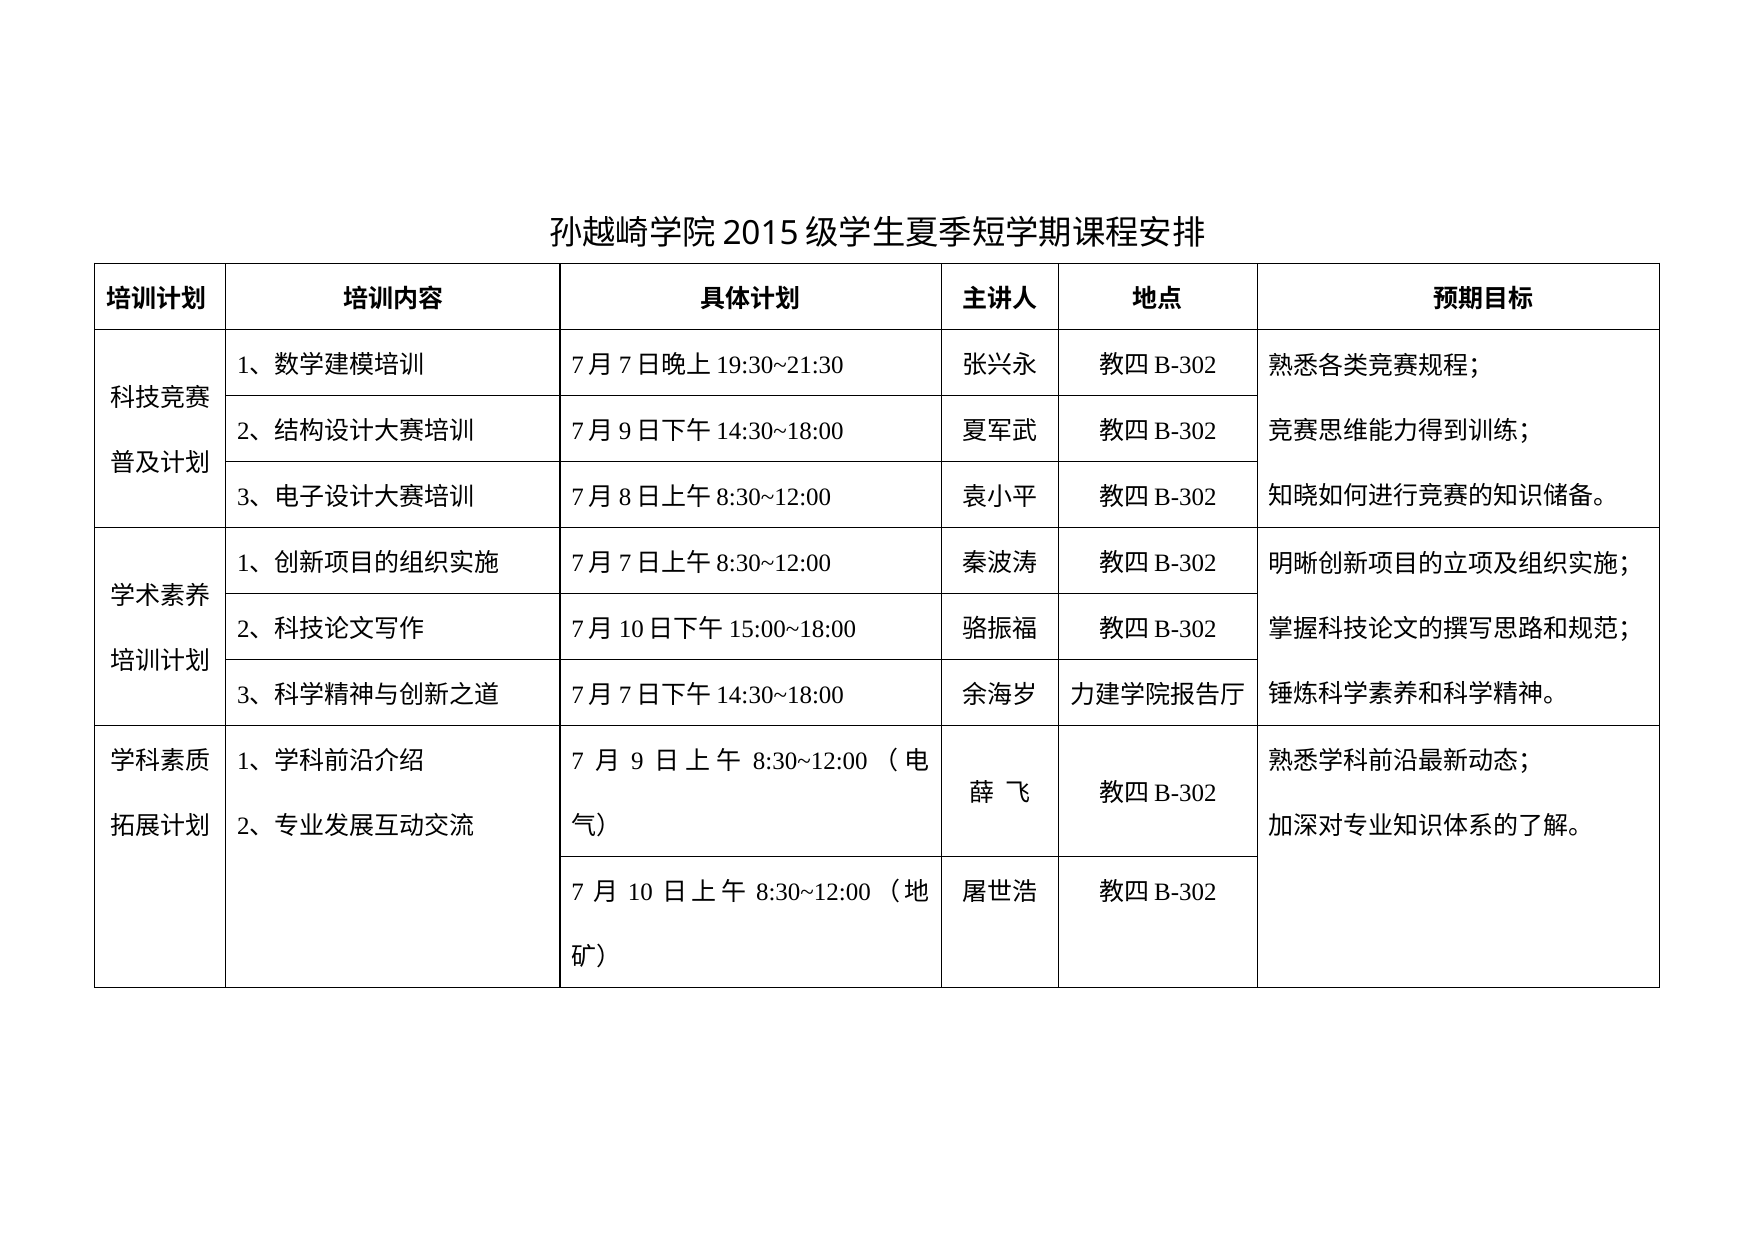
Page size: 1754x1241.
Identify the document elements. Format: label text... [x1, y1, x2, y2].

table_cell 熟悉学科前沿最新动态； 加深对专业知识体系的了解。 [1258, 726, 1659, 987]
table_cell 1、创新项目的组织实施 [226, 528, 559, 593]
table_cell 科技竞赛普及计划 [95, 330, 225, 527]
table_cell 结构设计大赛培训 [226, 396, 559, 461]
table_cell 7月10日下午15:00~18:00 [561, 594, 941, 659]
table_cell 屠世浩 [942, 857, 1058, 987]
table_cell 7月7日上午8:30~12:00 [561, 528, 941, 593]
table_header 主讲人 [942, 264, 1058, 329]
table_cell 学科前沿介绍 专业发展互动交流 [226, 726, 559, 987]
table_cell 教四B-302 [1059, 462, 1257, 527]
table_cell 教四B-302 [1059, 857, 1257, 987]
table_cell 熟悉各类竞赛规程； 竞赛思维能力得到训练； 知晓如何进行竞赛的知识储备。 [1258, 330, 1659, 527]
table_cell 袁小平 [942, 462, 1058, 527]
table_cell 7月7日晚上19:30~21:30 [561, 330, 941, 395]
table_cell 7月10日上午8:30~12:00（地矿） [561, 857, 941, 987]
table_cell 教四B-302 [1059, 528, 1257, 593]
table_cell 教四B-302 [1059, 726, 1257, 856]
table_cell 学术素养培训计划 [95, 528, 225, 725]
table_cell 力建学院报告厅 [1059, 660, 1257, 725]
table_header 预期目标 [1258, 264, 1659, 329]
table_cell 教四B-302 [1059, 594, 1257, 659]
table_cell 张兴永 [942, 330, 1058, 395]
table_cell 7月8日上午8:30~12:00 [561, 462, 941, 527]
table_header 培训计划 [95, 264, 225, 329]
table_cell 夏军武 [942, 396, 1058, 461]
table_cell 7月9日上午8:30~12:00（电气） [561, 726, 941, 856]
table_header 地点 [1059, 264, 1257, 329]
text 孙越崎学院2015级学生夏季短学期课程安排 [150, 198, 1604, 263]
table_cell 教四B-302 [1059, 396, 1257, 461]
table_cell 3、科学精神与创新之道 [226, 660, 559, 725]
table_cell 明晰创新项目的立项及组织实施； 掌握科技论文的撰写思路和规范； 锤炼科学素养和科学精神。 [1258, 528, 1659, 725]
table_cell 2、科技论文写作 [226, 594, 559, 659]
table_cell 7月9日下午14:30~18:00 [561, 396, 941, 461]
table_header 具体计划 [561, 264, 941, 329]
table_cell 数学建模培训 [226, 330, 559, 395]
table_cell 电子设计大赛培训 [226, 462, 559, 527]
table_cell 薛 飞 [942, 726, 1058, 856]
table_cell 骆振福 [942, 594, 1058, 659]
table_cell 7月7日下午14:30~18:00 [561, 660, 941, 725]
table_header 培训内容 [226, 264, 559, 329]
table_cell 学科素质拓展计划 [95, 726, 225, 987]
table_cell 教四B-302 [1059, 330, 1257, 395]
table_cell 秦波涛 [942, 528, 1058, 593]
table_cell 余海岁 [942, 660, 1058, 725]
